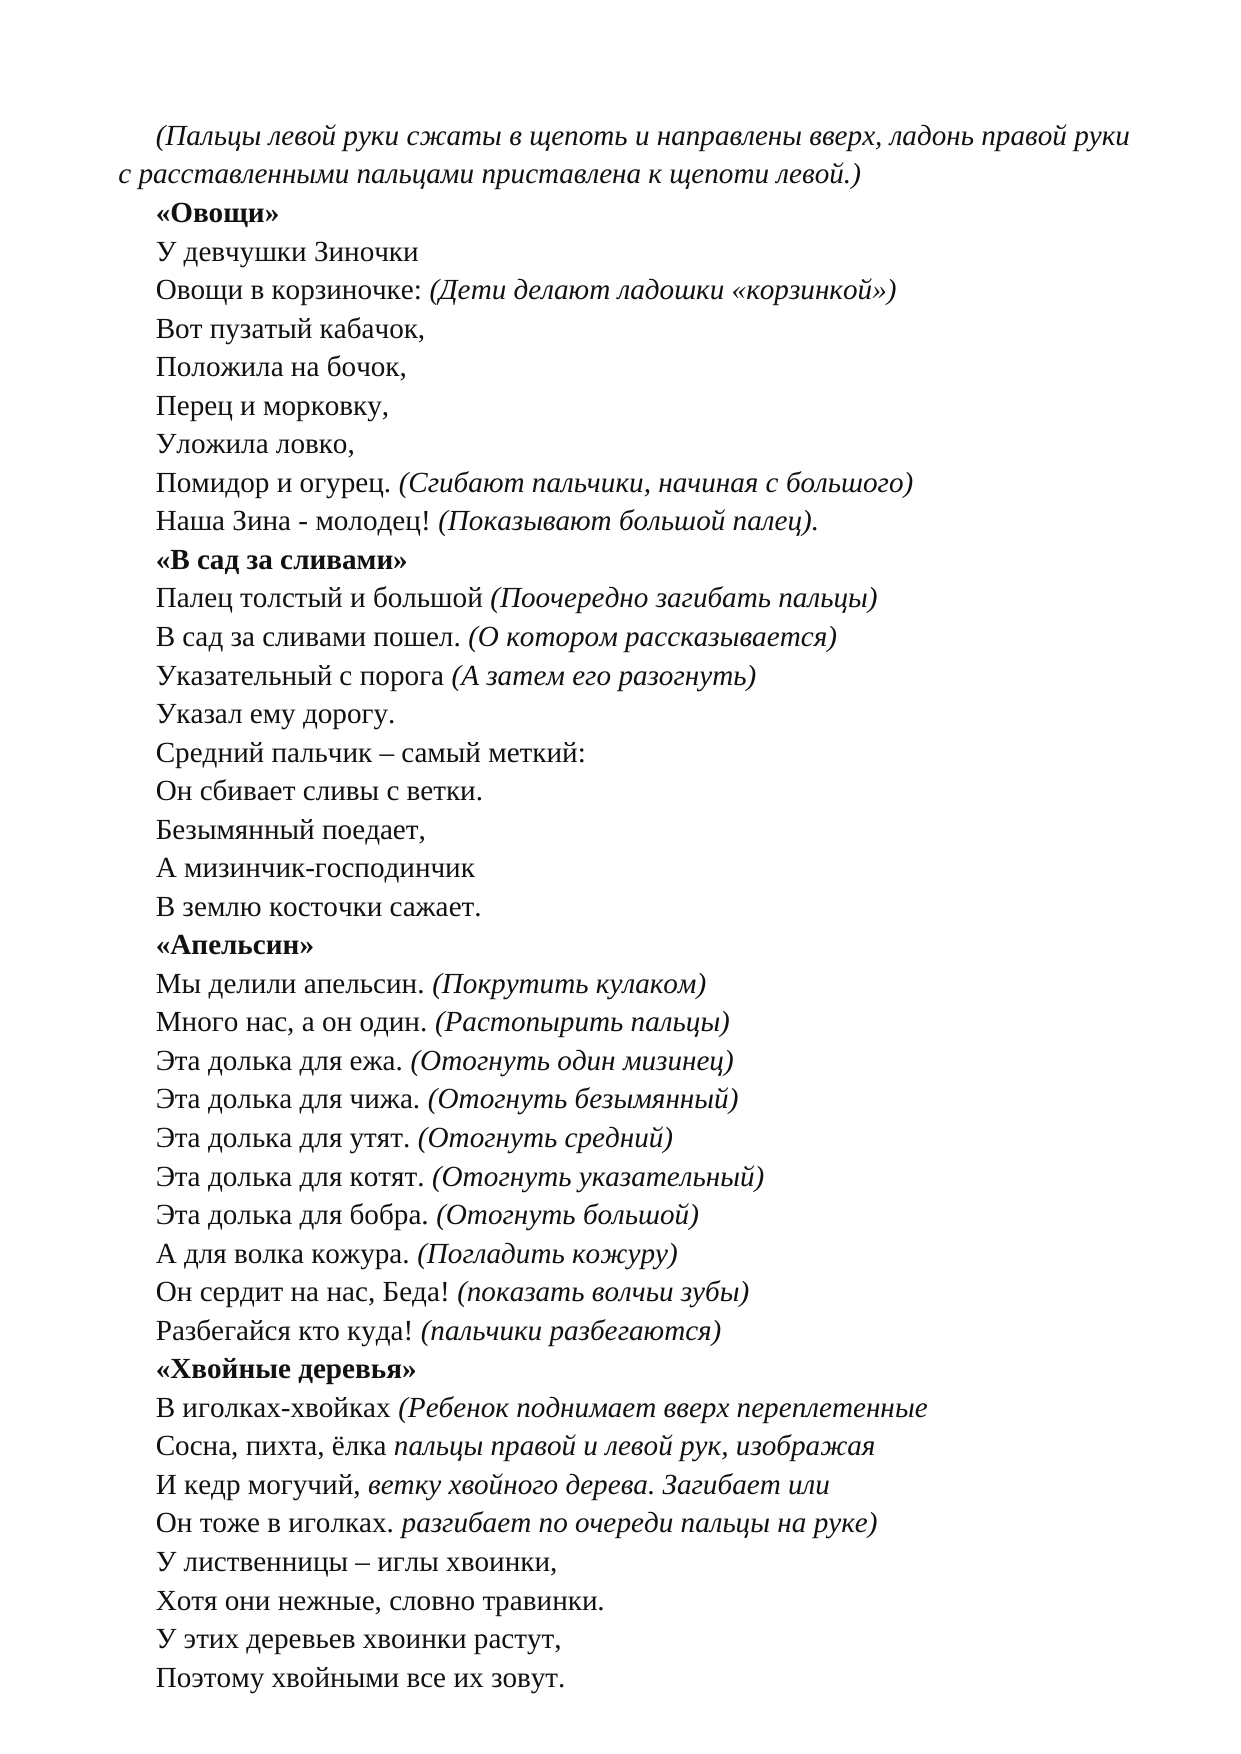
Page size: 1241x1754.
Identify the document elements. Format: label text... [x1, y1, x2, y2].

text Эта долька для котят. (Отогнуть указательный) [118, 1159, 1152, 1192]
text Перец и морковку, [118, 388, 1152, 421]
text «Овощи» [118, 195, 1152, 229]
text «Хвойные деревья» [118, 1351, 1152, 1385]
text Сосна, пихта, ёлка пальцы правой и левой рук, изображая [118, 1428, 1152, 1462]
text Он тоже в иголках. разгибает по очереди пальцы на руке) [118, 1506, 1152, 1539]
text В сад за сливами пошел. (О котором рассказывается) [118, 619, 1152, 653]
text Эта долька для чижа. (Отогнуть безымянный) [118, 1082, 1152, 1115]
text Безымянный поедает, [118, 812, 1152, 845]
text Указал ему дорогу. [118, 696, 1152, 730]
text В землю косточки сажает. [118, 889, 1152, 922]
text У лиственницы – иглы хвоинки, [118, 1544, 1152, 1578]
text Мы делили апельсин. (Покрутить кулаком) [118, 966, 1152, 999]
text Поэтому хвойными все их зовут. [118, 1660, 1152, 1693]
text Разбегайся кто куда! (пальчики разбегаются) [118, 1313, 1152, 1346]
text А мизинчик-господинчик [118, 850, 1152, 884]
text Он сбивает сливы с ветки. [118, 773, 1152, 807]
text Уложила ловко, [118, 426, 1152, 460]
text (Пальцы левой руки сжаты в щепоть и направлены вверх, ладонь правой руки с расставленными пальцами приставлена к щепоти левой.) [118, 118, 1152, 190]
text Наша Зина - молодец! (Показывают большой палец). [118, 503, 1152, 537]
text Эта долька для ежа. (Отогнуть один мизинец) [118, 1043, 1152, 1077]
text Палец толстый и большой (Поочередно загибать пальцы) [118, 581, 1152, 614]
text «В сад за сливами» [118, 542, 1152, 576]
text Он сердит на нас, Беда! (показать волчьи зубы) [118, 1274, 1152, 1308]
text У этих деревьев хвоинки растут, [118, 1621, 1152, 1655]
text Эта долька для утят. (Отогнуть средний) [118, 1120, 1152, 1154]
text Хотя они нежные, словно травинки. [118, 1583, 1152, 1616]
text У девчушки Зиночки [118, 234, 1152, 267]
text Вот пузатый кабачок, [118, 311, 1152, 344]
text И кедр могучий, ветку хвойного дерева. Загибает или [118, 1467, 1152, 1501]
text Помидор и огурец. (Сгибают пальчики, начиная с большого) [118, 465, 1152, 498]
text Средний пальчик – самый меткий: [118, 735, 1152, 768]
text Эта долька для бобра. (Отогнуть большой) [118, 1197, 1152, 1231]
text Много нас, а он один. (Растопырить пальцы) [118, 1004, 1152, 1038]
text В иголках-хвойках (Ребенок поднимает вверх переплетенные [118, 1390, 1152, 1423]
text «Апельсин» [118, 927, 1152, 961]
text Овощи в корзиночке: (Дети делают ладошки «корзинкой») [118, 272, 1152, 306]
text Положила на бочок, [118, 349, 1152, 383]
text А для волка кожура. (Погладить кожуру) [118, 1236, 1152, 1269]
text Указательный с порога (А затем его разогнуть) [118, 658, 1152, 691]
